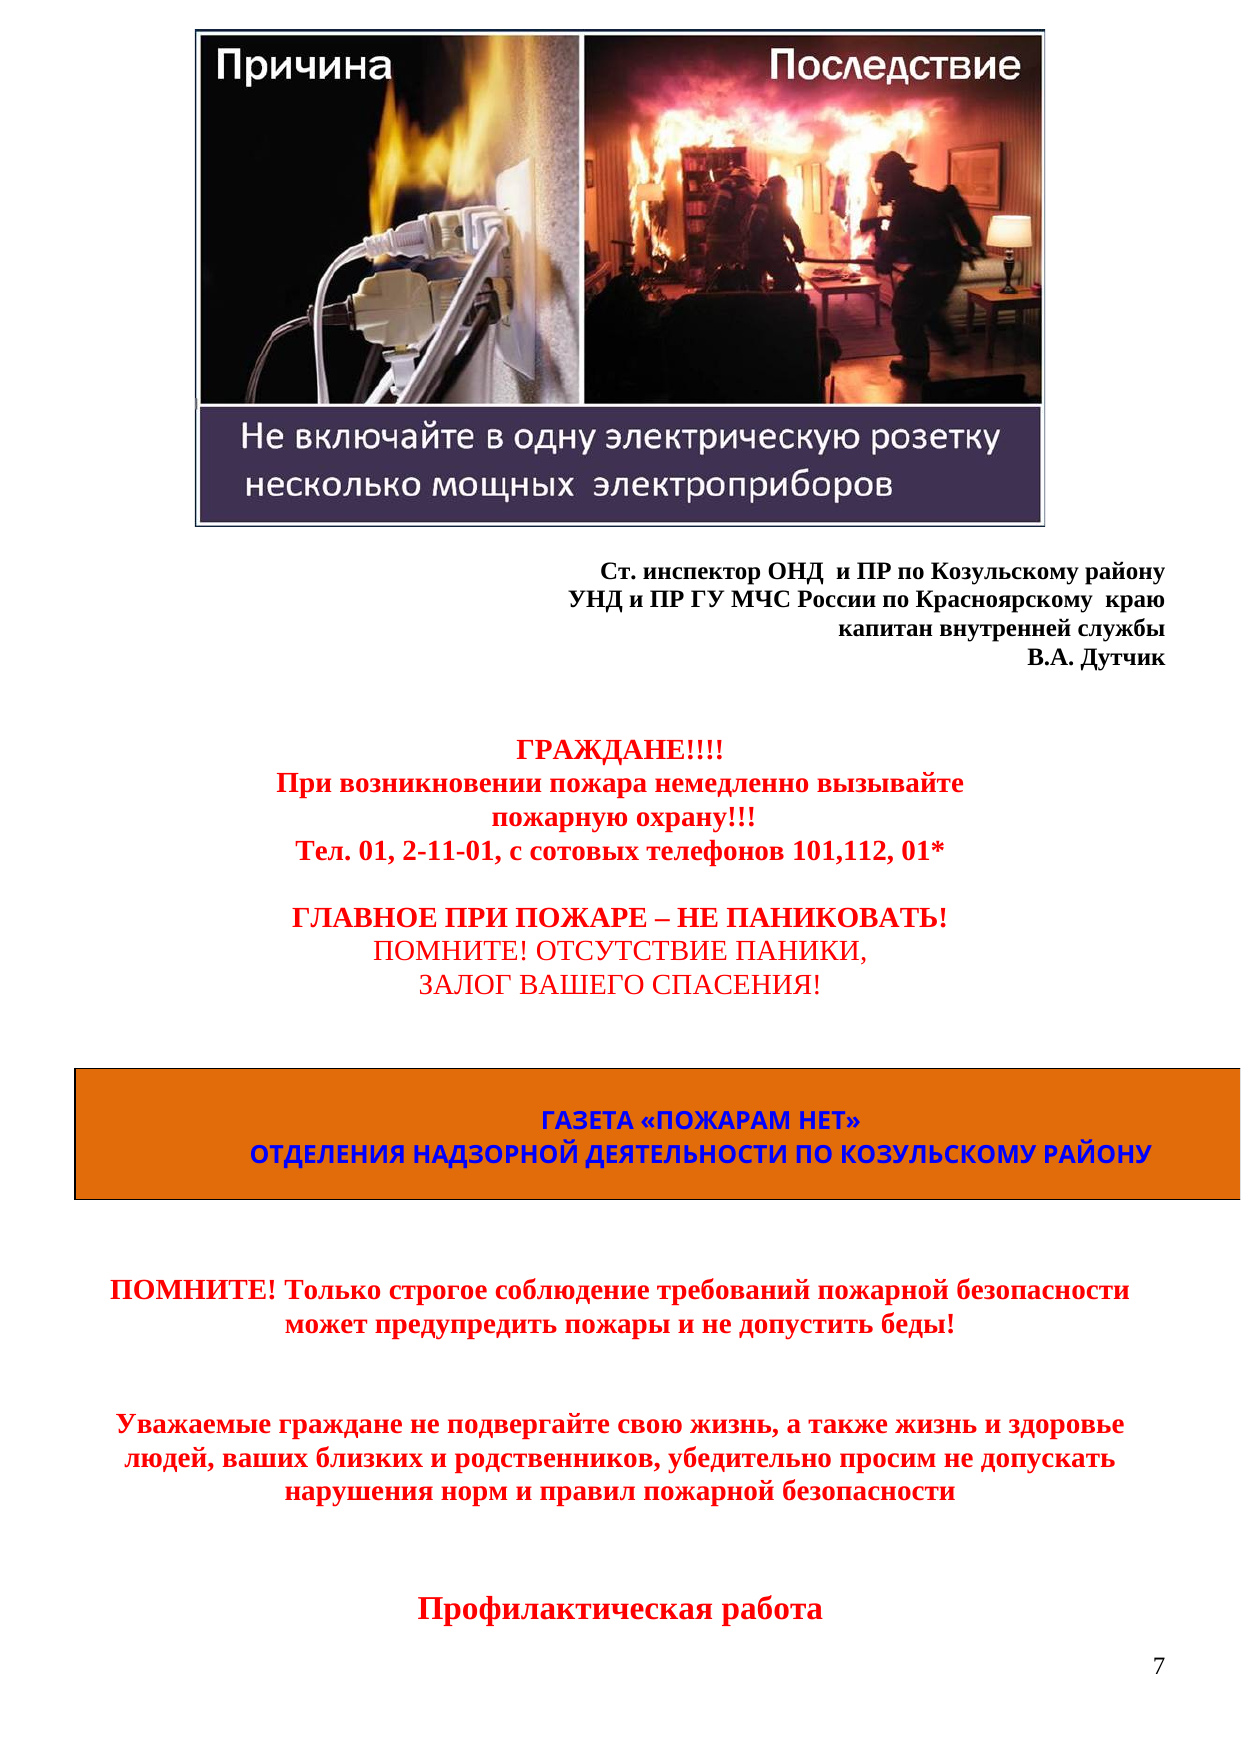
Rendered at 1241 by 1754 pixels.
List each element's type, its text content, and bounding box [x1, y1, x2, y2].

text При возникновении пожара немедленно вызывайте [75, 766, 1165, 799]
text В.А. Дутчик [75, 642, 1165, 671]
text ГЛАВНОЕ ПРИ ПОЖАРЕ – НЕ ПАНИКОВАТЬ! [75, 900, 1165, 933]
text УНД и ПР ГУ МЧС России по Красноярскому краю [75, 584, 1165, 613]
text ПОМНИТЕ! Только строгое соблюдение требований пожарной безопасности может предупредить пожары и не допустить беды! [75, 1272, 285, 1339]
text Уважаемые граждане не подвергайте свою жизнь, а также жизнь и здоровье людей, ваших близких и родственников, убедительно просим не допускать нарушения норм и правил пожарной безопасности [75, 1406, 1165, 1507]
text ПОМНИТЕ! Только строгое соблюдение требований пожарной безопасности может предупредить пожары и не допустить беды! [956, 1272, 1165, 1339]
text ЗАЛОГ ВАШЕГО СПАСЕНИЯ! [75, 967, 1165, 1000]
text ПОМНИТЕ! ОТСУТСТВИЕ ПАНИКИ, [75, 933, 1165, 967]
table_header ГАЗЕТА «ПОЖАРАМ НЕТ» ОТДЕЛЕНИЯ НАДЗОРНОЙ ДЕЯТЕЛЬНОСТИ ПО КОЗУЛЬСКОМУ РАЙОНУ [76, 1069, 1240, 1199]
text Ст. инспектор ОНД и ПР по Козульскому району [75, 556, 1165, 584]
picture [194, 29, 1046, 527]
text Профилактическая работа [75, 1588, 1165, 1627]
text ГРАЖДАНЕ!!!! [75, 732, 1165, 766]
text пожарную охрану!!! [75, 799, 1165, 833]
text Тел. 01, 2-11-01, с сотовых телефонов 101,112, 01* [75, 833, 1165, 866]
text капитан внутренней службы [75, 613, 1165, 642]
